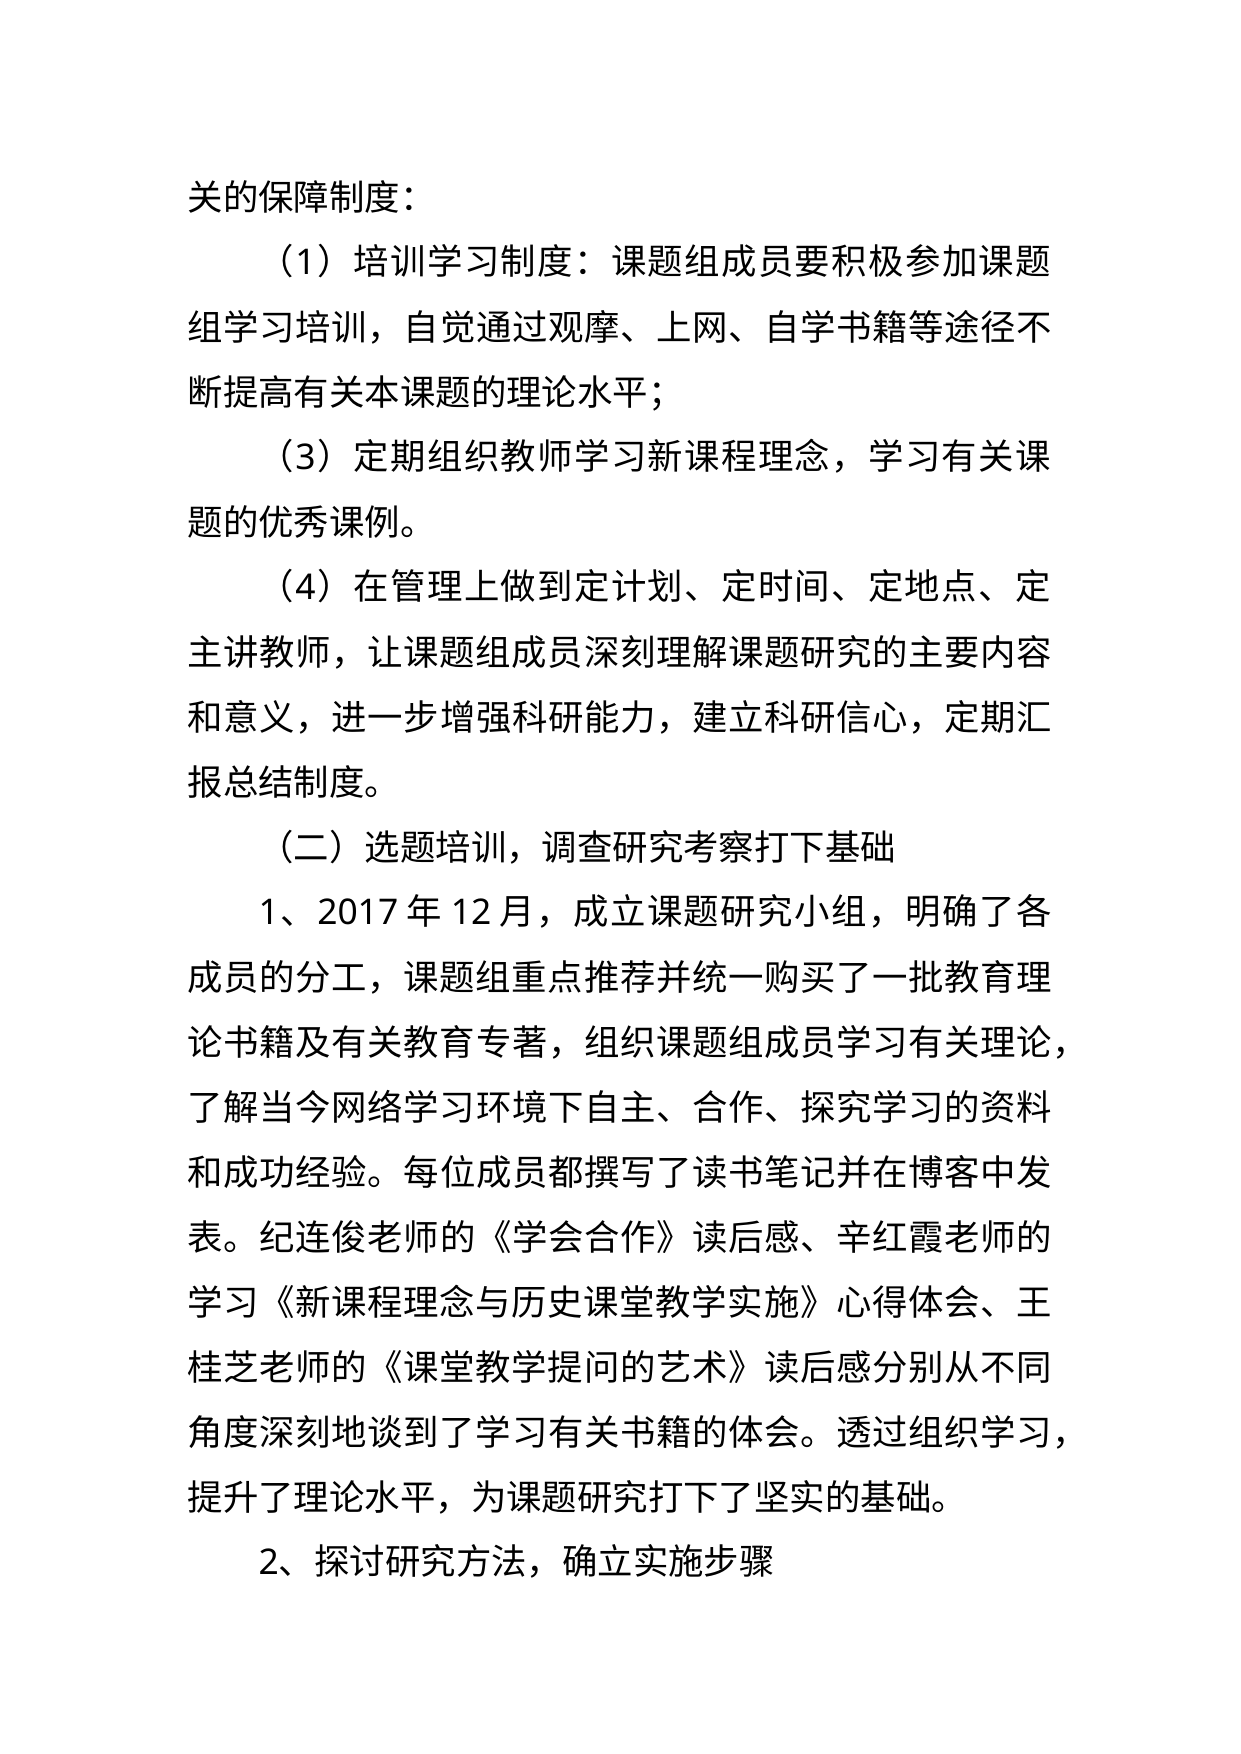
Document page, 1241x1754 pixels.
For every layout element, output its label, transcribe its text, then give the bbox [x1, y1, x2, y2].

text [187, 162, 1053, 227]
text （1）培训学习制度：课题组成员要积极参加课题组学习培训，自觉通过观摩、上网、自学书籍等途径不断提高有关本课题的理论水平； [187, 227, 1053, 422]
text （二）选题培训，调查研究考察打下基础 [187, 812, 1053, 877]
text （4）在管理上做到定计划、定时间、定地点、定主讲教师，让课题组成员深刻理解课题研究的主要内容和意义，进一步增强科研能力，建立科研信心，定期汇报总结制度。 [187, 552, 1053, 812]
text 2、探讨研究方法，确立实施步骤 [187, 1527, 1053, 1592]
text （3）定期组织教师学习新课程理念，学习有关课题的优秀课例。 [187, 422, 1053, 552]
text 1、2017年12月，成立课题研究小组，明确了各成员的分工，课题组重点推荐并统一购买了一批教育理论书籍及有关教育专著，组织课题组成员学习有关理论，了解当今网络学习环境下自主、合作、探究学习的资料和成功经验。每位成员都撰写了读书笔记并在博客中发表。纪连俊老师的《学会合作》读后感、辛红霞老师的学习《新课程理念与历史课堂教学实施》心得体会、王桂芝老师的《课堂教学提问的艺术》读后感分别从不同角度深刻地谈到了学习有关书籍的体会。透过组织学习，提升了理论水平，为课题研究打下了坚实的基础。 [187, 877, 1053, 1527]
